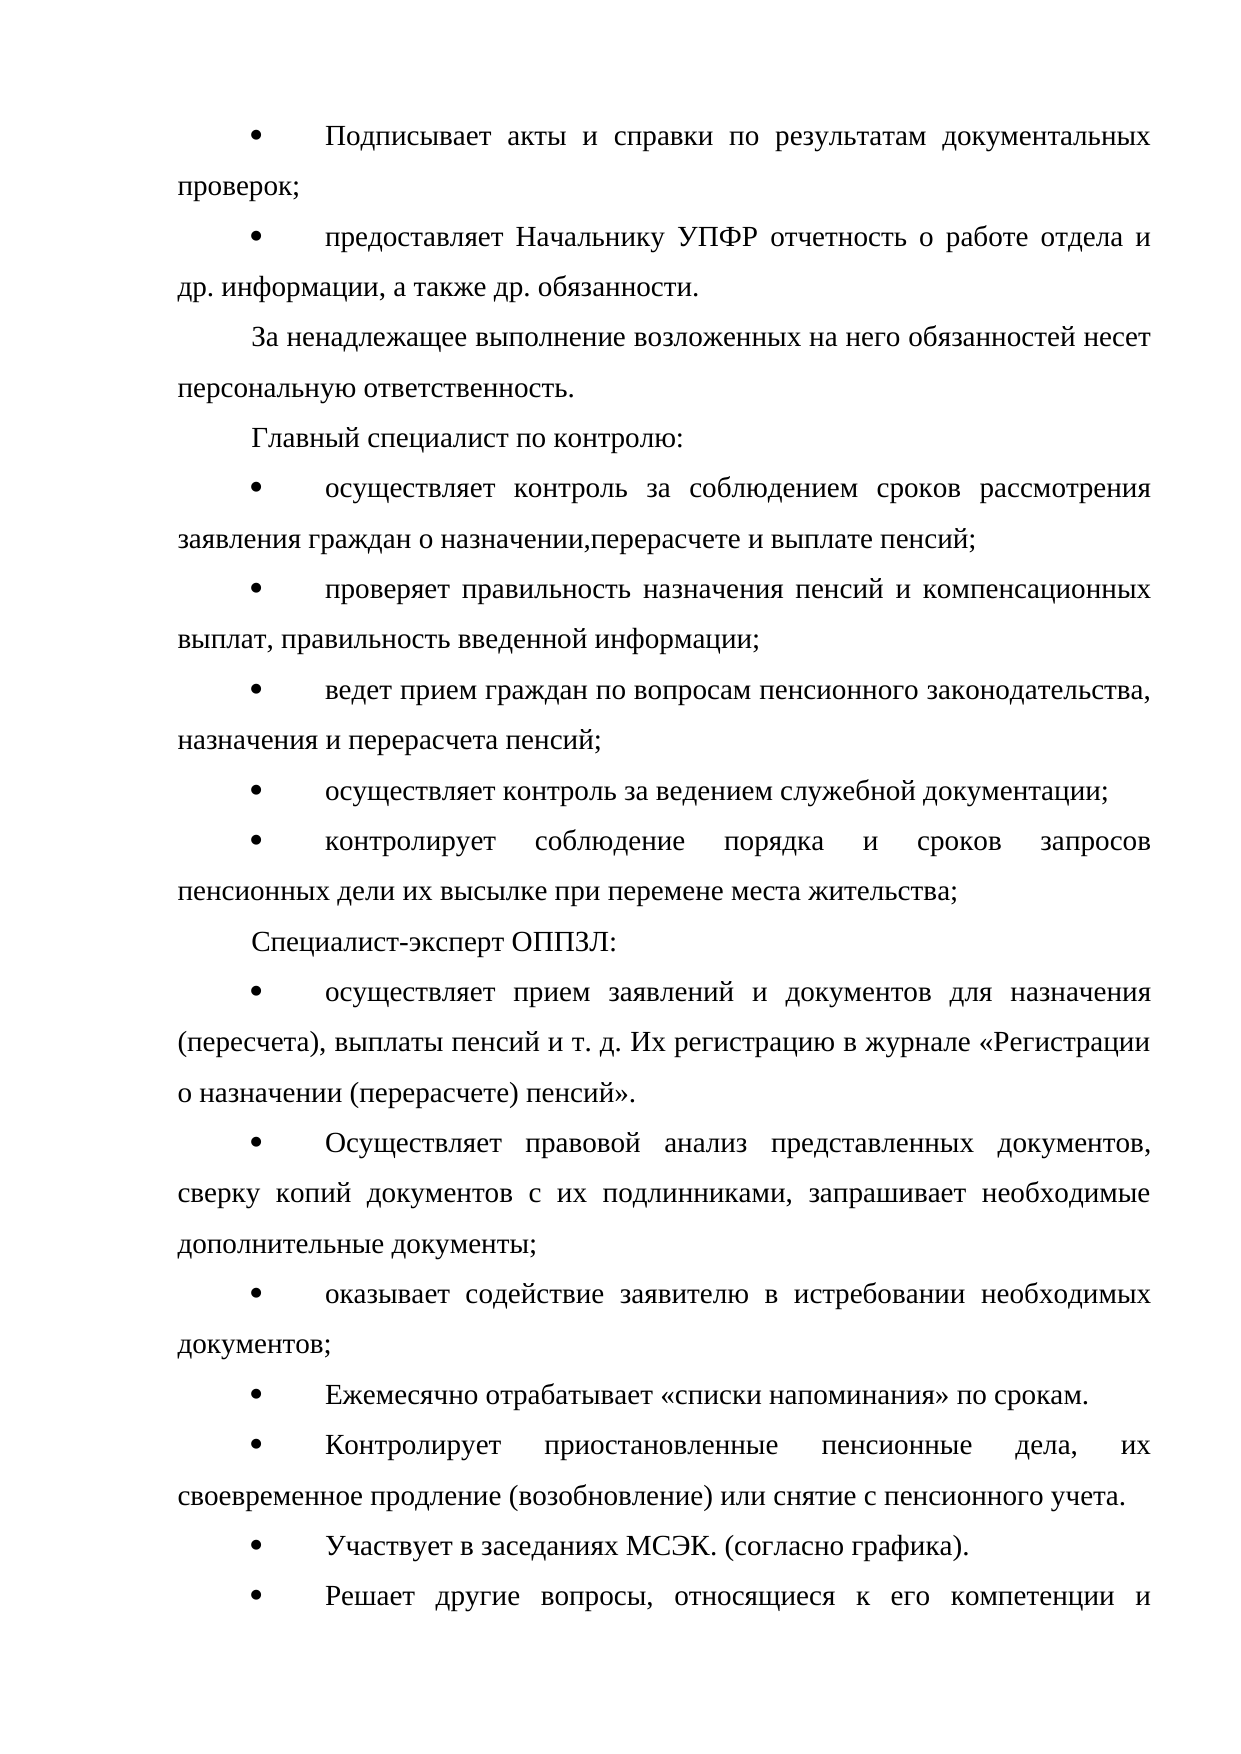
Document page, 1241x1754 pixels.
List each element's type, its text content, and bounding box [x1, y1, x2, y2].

list Ежемесячно отрабатывает «списки напоминания» по срокам. [177, 1377, 1152, 1411]
list осуществляет контроль за ведением служебной документации; [177, 773, 1152, 806]
list ведет прием граждан по вопросам пенсионного законодательства, назначения и перерасчета пенсий; [177, 672, 1152, 756]
list осуществляет контроль за соблюдением сроков рассмотрения заявления граждан о назначении,перерасчете и выплате пенсий; [177, 471, 1152, 554]
text За ненадлежащее выполнение возложенных на него обязанностей несет персональную ответственность. [177, 319, 1152, 403]
list Осуществляет правовой анализ представленных документов, сверку копий документов с их подлинниками, запрашивает необходимые дополнительные документы; [177, 1125, 1152, 1259]
list осуществляет прием заявлений и документов для назначения (пересчета), выплаты пенсий и т. д. Их регистрацию в журнале «Регистрации о назначении (перерасчете) пенсий». [177, 974, 1152, 1108]
list проверяет правильность назначения пенсий и компенсационных выплат, правильность введенной информации; [177, 571, 1152, 655]
text Главный специалист по контролю: [177, 420, 1152, 454]
list предоставляет Начальнику УПФР отчетность о работе отдела и др. информации, а также др. обязанности. [177, 219, 1152, 303]
list контролирует соблюдение порядка и сроков запросов пенсионных дели их высылке при перемене места жительства; [177, 823, 1152, 907]
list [177, 1578, 1152, 1612]
list оказывает содействие заявителю в истребовании необходимых документов; [177, 1276, 1152, 1360]
list Подписывает акты и справки по результатам документальных проверок; [177, 118, 1152, 202]
text Специалист-эксперт ОППЗЛ: [177, 924, 1152, 957]
list Контролирует приостановленные пенсионные дела, их своевременное продление (возобновление) или снятие с пенсионного учета. [177, 1427, 1152, 1511]
list Участвует в заседаниях МСЭК. (согласно графика). [177, 1528, 1152, 1562]
